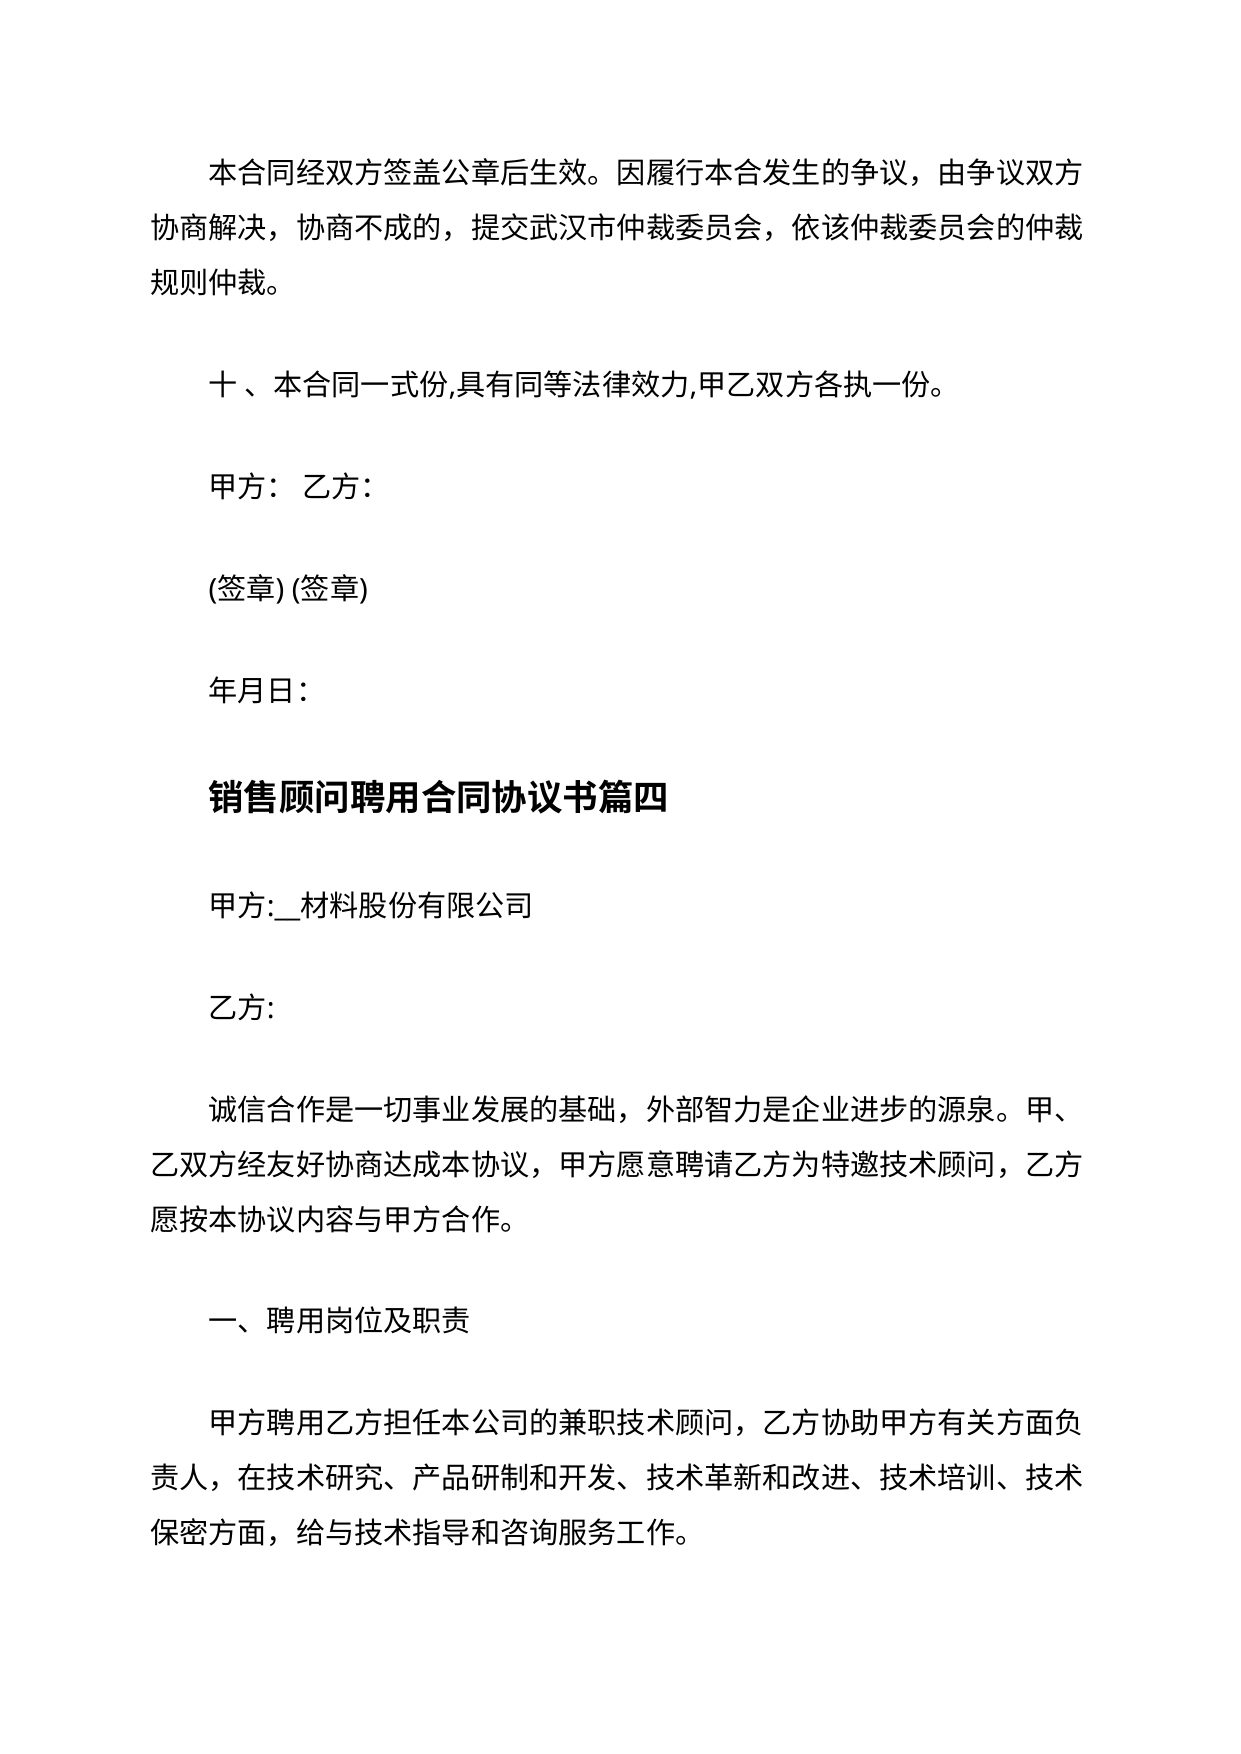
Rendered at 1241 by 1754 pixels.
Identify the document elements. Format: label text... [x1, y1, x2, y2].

text 甲方聘用乙方担任本公司的兼职技术顾问，乙方协助甲方有关方面负责人，在技术研究、产品研制和开发、技术革新和改进、技术培训、技术保密方面，给与技术指导和咨询服务工作。 [150, 1400, 1090, 1552]
text 销售顾问聘用合同协议书篇四 [150, 769, 1090, 820]
text 本合同经双方签盖公章后生效。因履行本合发生的争议，由争议双方协商解决，协商不成的，提交武汉市仲裁委员会，依该仲裁委员会的仲裁规则仲裁。 [150, 150, 1090, 302]
text 一、聘用岗位及职责 [150, 1298, 1090, 1340]
text 十 、本合同一式份,具有同等法律效力,甲乙双方各执一份。 [150, 362, 1090, 404]
text 甲方:__材料股份有限公司 [150, 882, 1090, 925]
text 诚信合作是一切事业发展的基础，外部智力是企业进步的源泉。甲、乙双方经友好协商达成本协议，甲方愿意聘请乙方为特邀技术顾问，乙方愿按本协议内容与甲方合作。 [150, 1086, 1090, 1238]
text 乙方: [150, 984, 1090, 1027]
text (签章) (签章) [150, 565, 1090, 608]
text 年月日： [150, 667, 1090, 709]
text 甲方： 乙方： [150, 463, 1090, 506]
